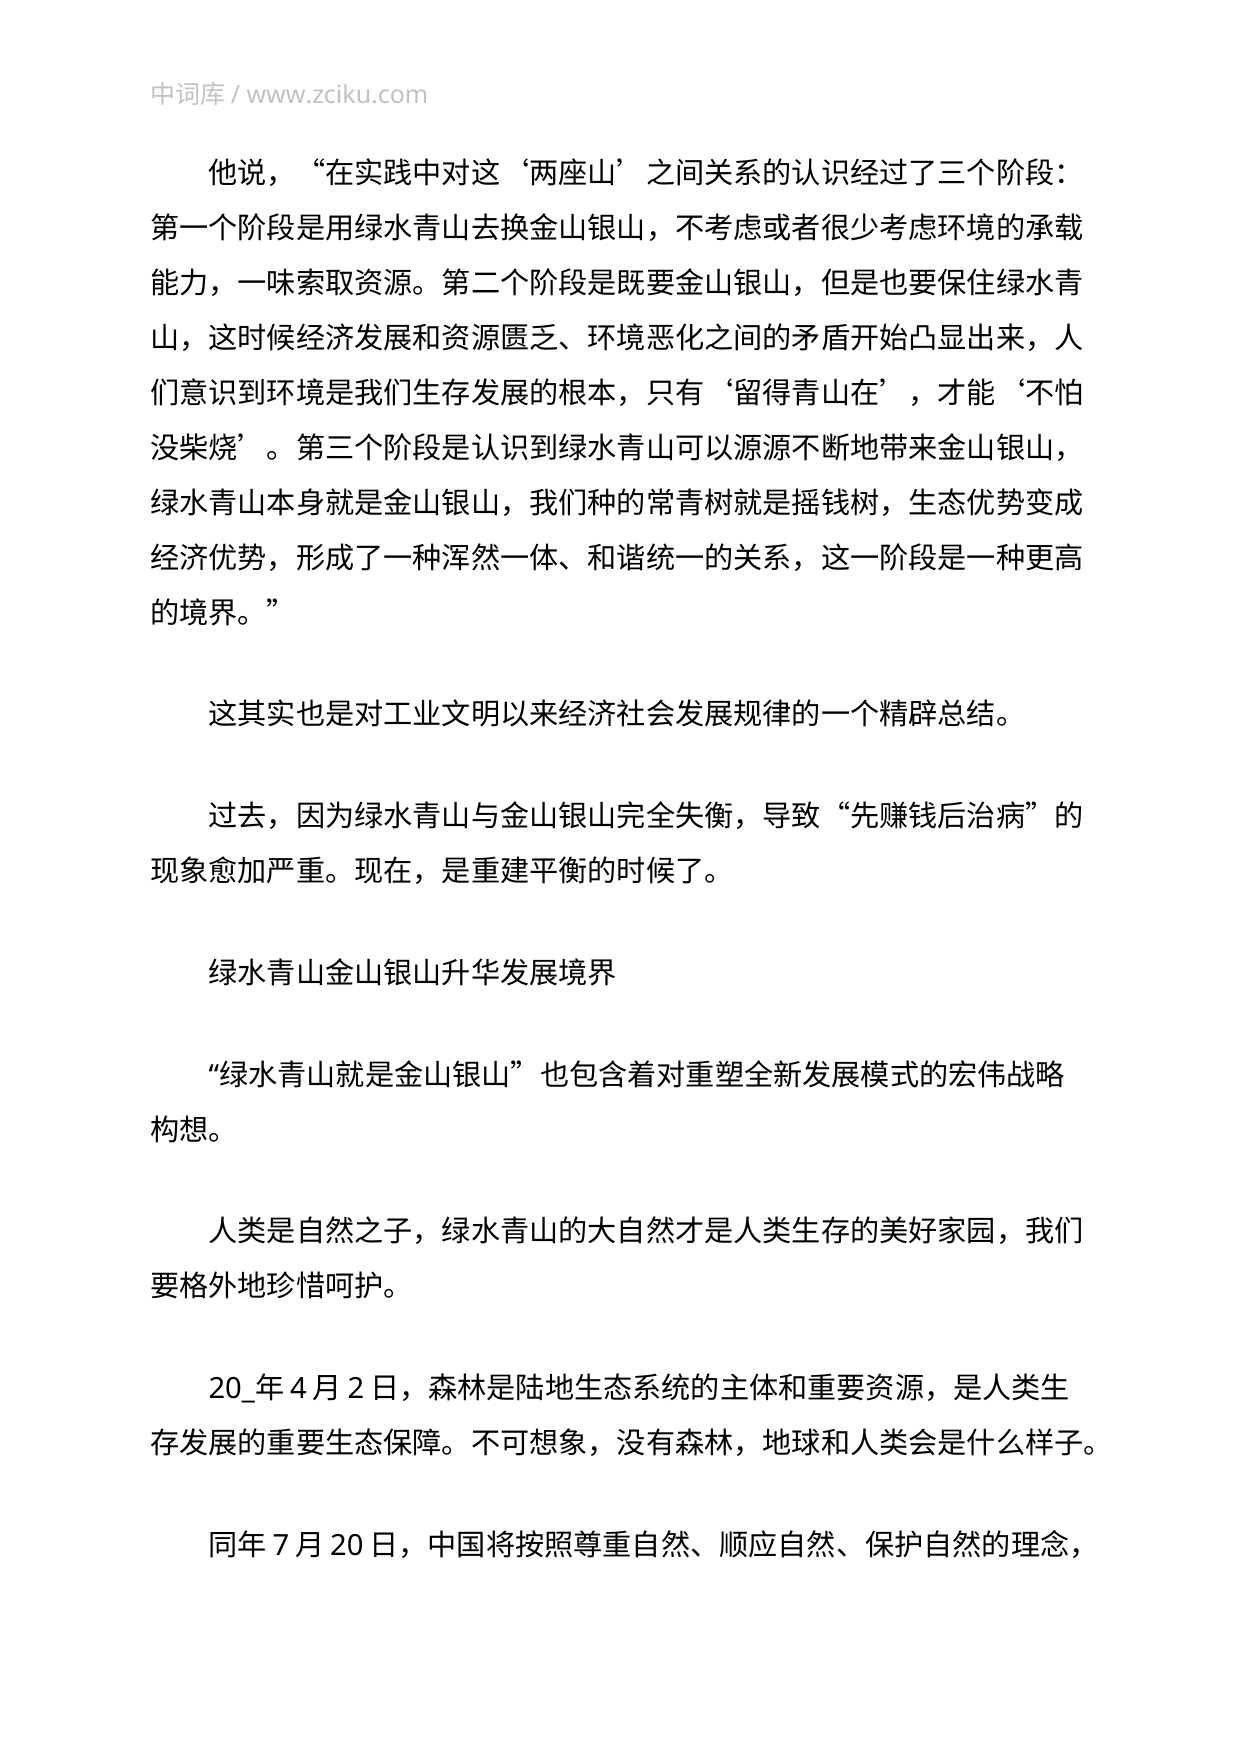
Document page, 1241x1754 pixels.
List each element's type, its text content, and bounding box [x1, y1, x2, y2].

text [150, 1521, 1090, 1564]
text 人类是自然之子，绿水青山的大自然才是人类生存的美好家园，我们要格外地珍惜呵护。 [150, 1208, 1090, 1305]
text 这其实也是对工业文明以来经济社会发展规律的一个精辟总结。 [150, 691, 1090, 733]
text 他说，“在实践中对这‘两座山’之间关系的认识经过了三个阶段：第一个阶段是用绿水青山去换金山银山，不考虑或者很少考虑环境的承载能力，一味索取资源。第二个阶段是既要金山银山，但是也要保住绿水青山，这时候经济发展和资源匮乏、环境恶化之间的矛盾开始凸显出来，人们意识到环境是我们生存发展的根本，只有‘留得青山在’，才能‘不怕没柴烧’。第三个阶段是认识到绿水青山可以源源不断地带来金山银山，绿水青山本身就是金山银山，我们种的常青树就是摇钱树，生态优势变成经济优势，形成了一种浑然一体、和谐统一的关系，这一阶段是一种更高的境界。” [150, 150, 1090, 631]
text “绿水青山就是金山银山”也包含着对重塑全新发展模式的宏伟战略构想。 [150, 1051, 1090, 1148]
text 20_年4月2日，森林是陆地生态系统的主体和重要资源，是人类生存发展的重要生态保障。不可想象，没有森林，地球和人类会是什么样子。 [150, 1364, 1090, 1462]
text 绿水青山金山银山升华发展境界 [150, 949, 1090, 992]
text 过去，因为绿水青山与金山银山完全失衡，导致“先赚钱后治病”的现象愈加严重。现在，是重建平衡的时候了。 [150, 793, 1090, 890]
